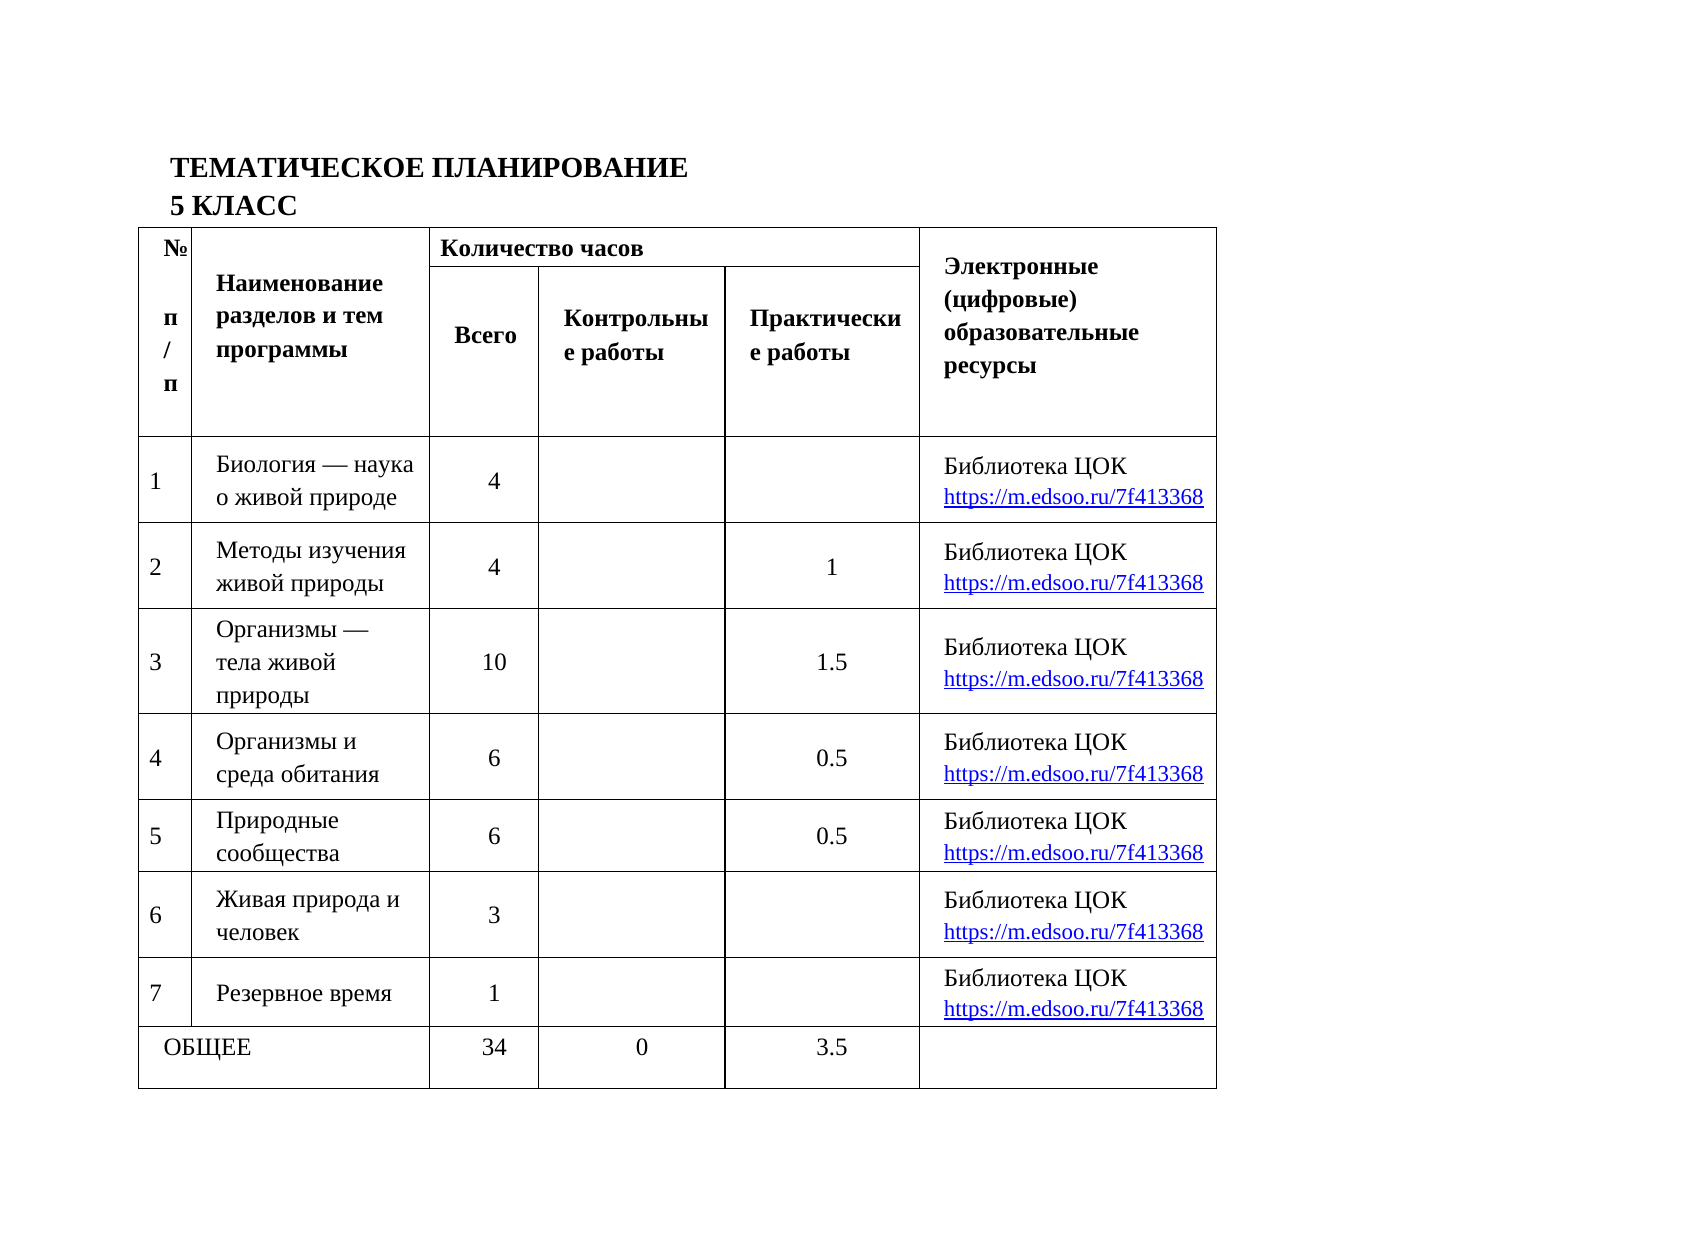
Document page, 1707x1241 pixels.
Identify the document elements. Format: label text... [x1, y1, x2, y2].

table_cell Организмы и среда обитания [192, 714, 429, 799]
text ТЕМАТИЧЕСКОЕ ПЛАНИРОВАНИЕ [162, 150, 1557, 183]
table_cell Библиотека ЦОК https://m.edsoo.ru/7f413368 [920, 714, 1216, 799]
table_cell 34 [430, 1027, 538, 1088]
table_cell 4 [430, 523, 538, 608]
table_cell Контрольные работы [539, 267, 724, 436]
text 5 КЛАСС [162, 188, 1557, 222]
table_cell 3 [430, 872, 538, 957]
table_cell Резервное время [192, 958, 429, 1026]
table_cell 1 [430, 958, 538, 1026]
table_cell 0.5 [726, 714, 919, 799]
table_header Количество часов [430, 228, 919, 266]
table_cell [539, 872, 724, 957]
table_cell [539, 800, 724, 871]
table_cell 3.5 [726, 1027, 919, 1088]
table_header Электронные (цифровые) образовательные ресурсы [920, 228, 1216, 436]
table_cell [539, 958, 724, 1026]
table_cell Библиотека ЦОК https://m.edsoo.ru/7f413368 [920, 958, 1216, 1026]
table_cell 6 [430, 714, 538, 799]
table_cell 6 [139, 872, 191, 957]
table_cell 1.5 [726, 609, 919, 713]
table_cell Библиотека ЦОК https://m.edsoo.ru/7f413368 [920, 609, 1216, 713]
table_cell [920, 1027, 1216, 1088]
table_cell Библиотека ЦОК https://m.edsoo.ru/7f413368 [920, 800, 1216, 871]
table_cell 1 [139, 437, 191, 522]
table_cell 10 [430, 609, 538, 713]
table_cell [539, 609, 724, 713]
table_cell Практические работы [726, 267, 919, 436]
table_cell Организмы — тела живой природы [192, 609, 429, 713]
table_cell [726, 958, 919, 1026]
table_cell [726, 872, 919, 957]
table_cell Библиотека ЦОК https://m.edsoo.ru/7f413368 [920, 437, 1216, 522]
table_cell Живая природа и человек [192, 872, 429, 957]
table_cell 4 [139, 714, 191, 799]
table_cell [539, 523, 724, 608]
table_cell [539, 437, 724, 522]
table_cell 2 [139, 523, 191, 608]
table_cell 7 [139, 958, 191, 1026]
table_header Наименование разделов и тем программы [192, 228, 429, 436]
table_cell 0 [539, 1027, 724, 1088]
table_cell Методы изучения живой природы [192, 523, 429, 608]
table_cell Всего [430, 267, 538, 436]
table_cell 4 [430, 437, 538, 522]
table_cell 6 [430, 800, 538, 871]
table_cell 5 [139, 800, 191, 871]
table_cell 0.5 [726, 800, 919, 871]
table_header № п/п [139, 228, 191, 436]
table_cell Биология — наука о живой природе [192, 437, 429, 522]
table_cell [139, 1027, 429, 1088]
table_cell [539, 714, 724, 799]
table_cell 1 [726, 523, 919, 608]
table_cell Библиотека ЦОК https://m.edsoo.ru/7f413368 [920, 523, 1216, 608]
table_cell [726, 437, 919, 522]
table_cell Природные сообщества [192, 800, 429, 871]
table_cell Библиотека ЦОК https://m.edsoo.ru/7f413368 [920, 872, 1216, 957]
table_cell 3 [139, 609, 191, 713]
